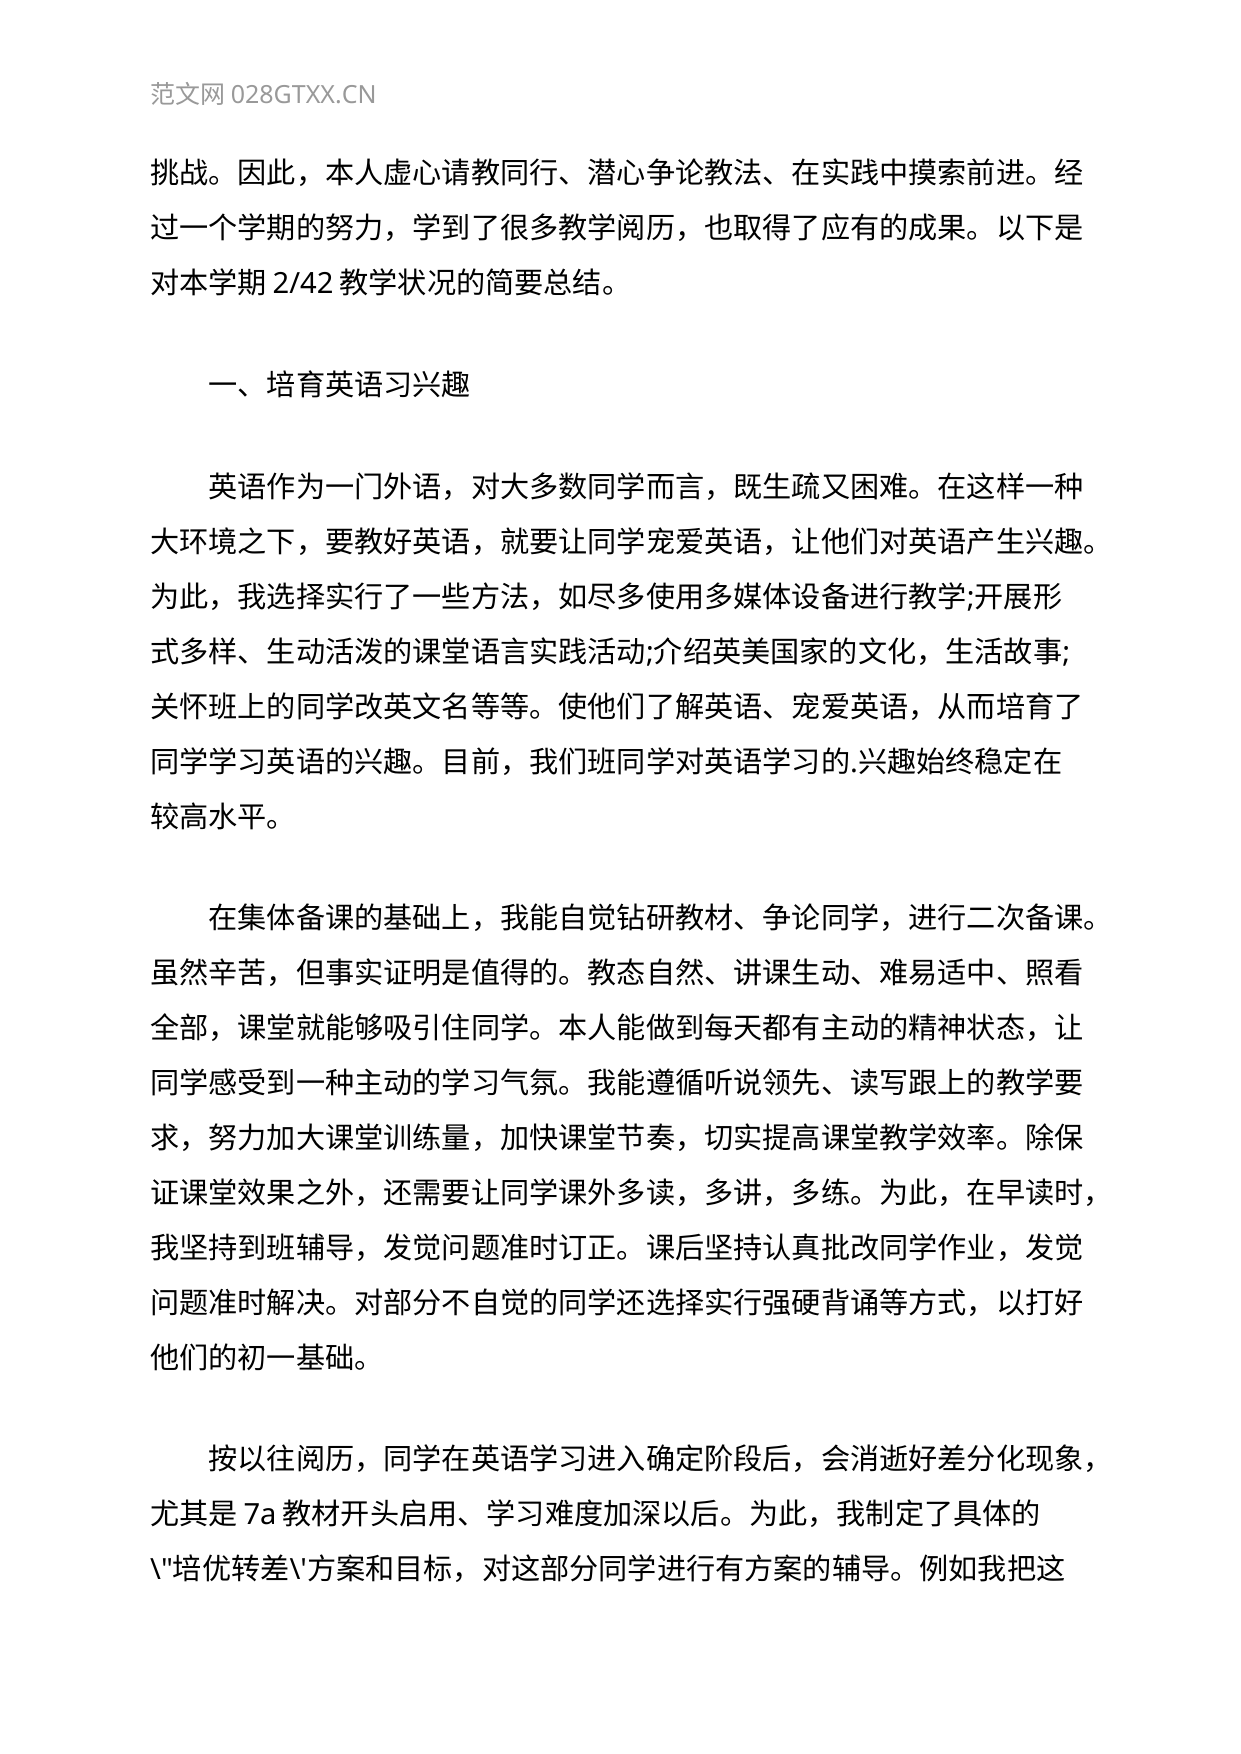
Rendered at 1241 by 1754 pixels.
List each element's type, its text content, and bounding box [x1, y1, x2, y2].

text 英语作为一门外语，对大多数同学而言，既生疏又困难。在这样一种大环境之下，要教好英语，就要让同学宠爱英语，让他们对英语产生兴趣。为此，我选择实行了一些方法，如尽多使用多媒体设备进行教学;开展形式多样、生动活泼的课堂语言实践活动;介绍英美国家的文化，生活故事;关怀班上的同学改英文名等等。使他们了解英语、宠爱英语，从而培育了同学学习英语的兴趣。目前，我们班同学对英语学习的.兴趣始终稳定在较高水平。 [150, 463, 1090, 836]
text 一、培育英语习兴趣 [150, 362, 1090, 404]
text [150, 150, 1090, 302]
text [150, 1436, 1090, 1588]
text 在集体备课的基础上，我能自觉钻研教材、争论同学，进行二次备课。虽然辛苦，但事实证明是值得的。教态自然、讲课生动、难易适中、照看全部，课堂就能够吸引住同学。本人能做到每天都有主动的精神状态，让同学感受到一种主动的学习气氛。我能遵循听说领先、读写跟上的教学要求，努力加大课堂训练量，加快课堂节奏，切实提高课堂教学效率。除保证课堂效果之外，还需要让同学课外多读，多讲，多练。为此，在早读时，我坚持到班辅导，发觉问题准时订正。课后坚持认真批改同学作业，发觉问题准时解决。对部分不自觉的同学还选择实行强硬背诵等方式，以打好他们的初一基础。 [150, 895, 1090, 1376]
